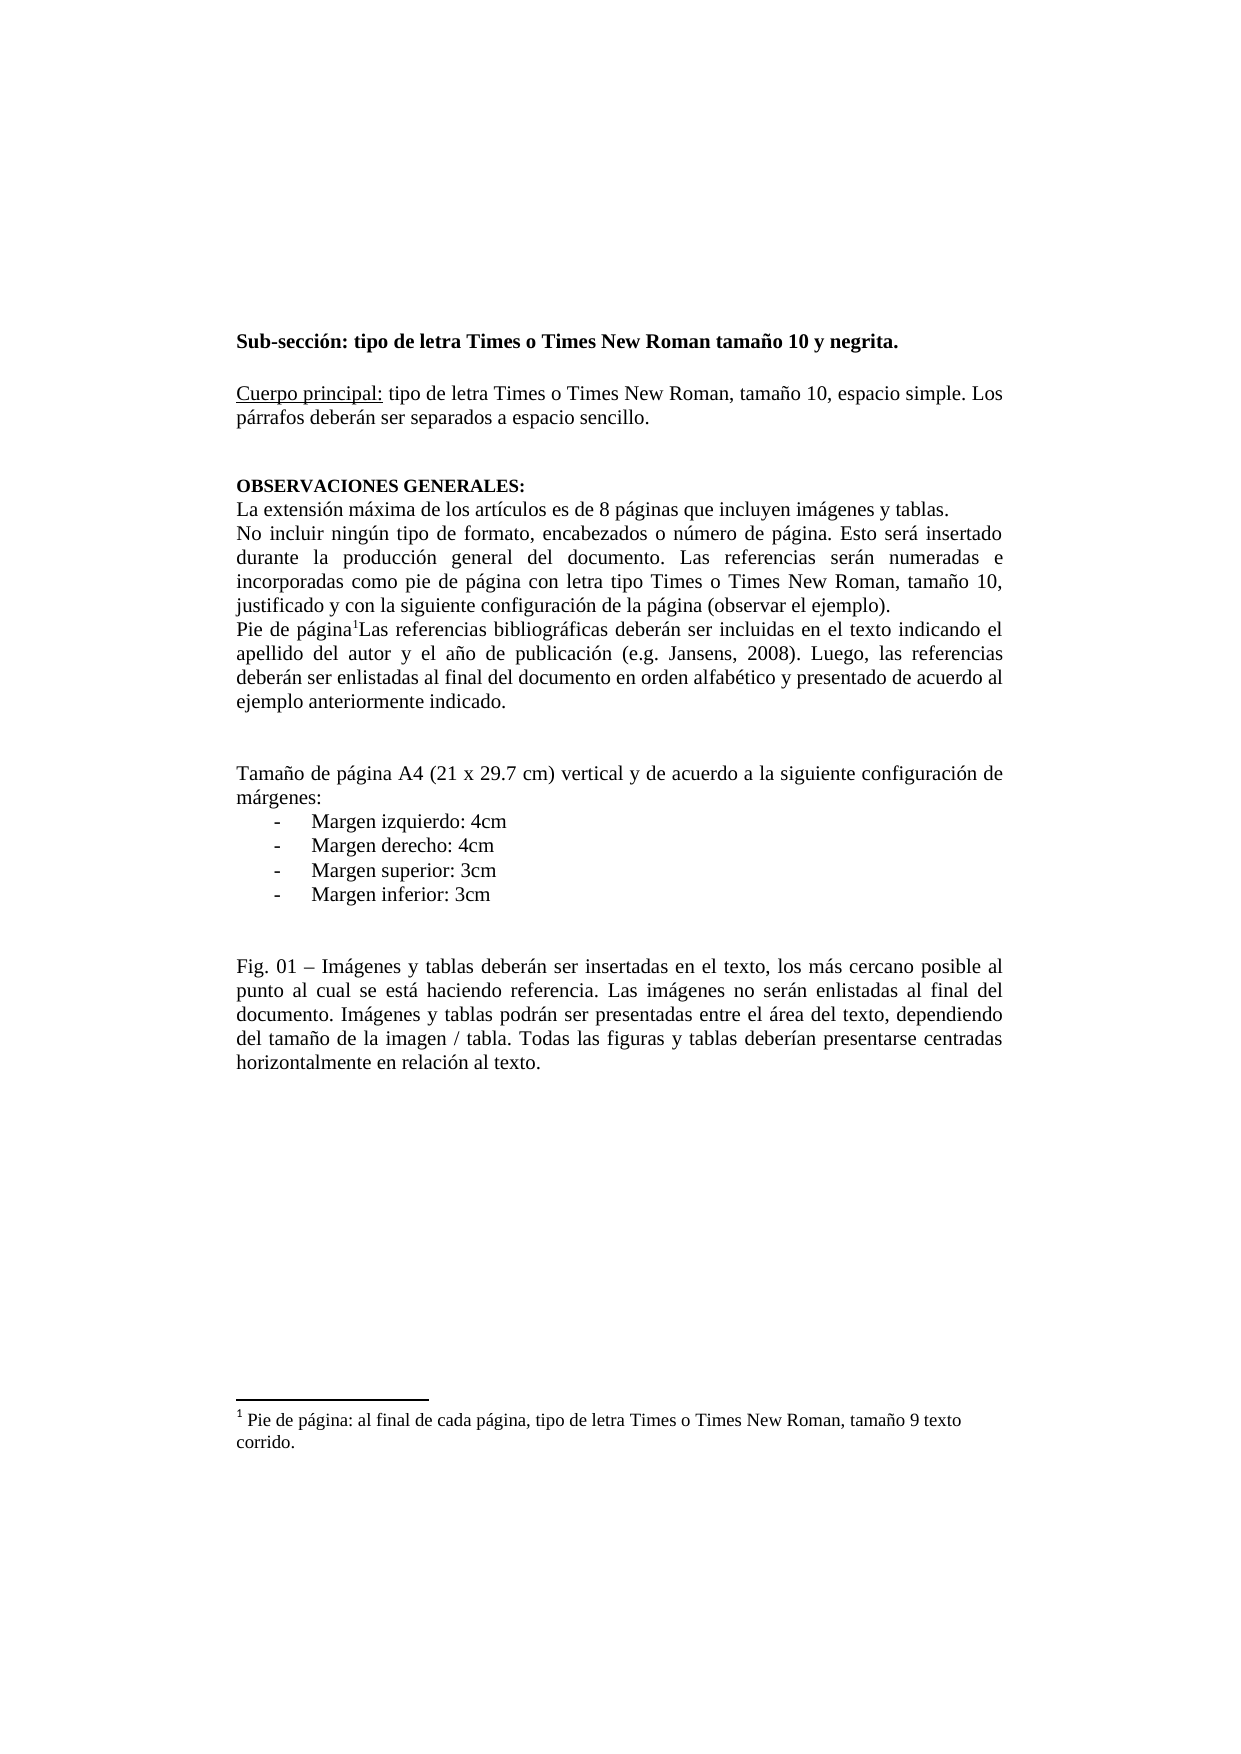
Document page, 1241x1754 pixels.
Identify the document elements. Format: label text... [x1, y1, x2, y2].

list Margen derecho: 4cm [274, 833, 1004, 857]
text OBSERVACIONES GENERALES: [236, 475, 1004, 497]
text Sub-sección: tipo de letra Times o Times New Roman tamaño 10 y negrita. [236, 329, 1004, 353]
list Margen inferior: 3cm [274, 882, 1004, 906]
list Margen izquierdo: 4cm [274, 809, 1004, 833]
text Fig. 01 – Imágenes y tablas deberán ser insertadas en el texto, los más cercano posible al punto al cual se está haciendo referencia. Las imágenes no serán enlistadas al final del documento. Imágenes y tablas podrán ser presentadas entre el área del texto, dependiendo del tamaño de la imagen / tabla. Todas las figuras y tablas deberían presentarse centradas horizontalmente en relación al texto. [236, 954, 1004, 1074]
list Margen superior: 3cm [274, 857, 1004, 882]
text La extensión máxima de los artículos es de 8 páginas que incluyen imágenes y tablas. [236, 497, 1004, 521]
text Cuerpo principal: tipo de letra Times o Times New Roman, tamaño 10, espacio simple. Los párrafos deberán ser separados a espacio sencillo. [236, 381, 1004, 429]
text Pie de páginaLas referencias bibliográficas deberán ser incluidas en el texto indicando el apellido del autor y el año de publicación (e.g. Jansens, 2008). Luego, las referencias deberán ser enlistadas al final del documento en orden alfabético y presentado de acuerdo al ejemplo anteriormente indicado. [236, 617, 1004, 713]
text Tamaño de página A4 (21 x 29.7 cm) vertical y de acuerdo a la siguiente configuración de márgenes: [236, 761, 1004, 809]
text No incluir ningún tipo de formato, encabezados o número de página. Esto será insertado durante la producción general del documento. Las referencias serán numeradas e incorporadas como pie de página con letra tipo Times o Times New Roman, tamaño 10, justificado y con la siguiente configuración de la página (observar el ejemplo). [236, 521, 1004, 617]
